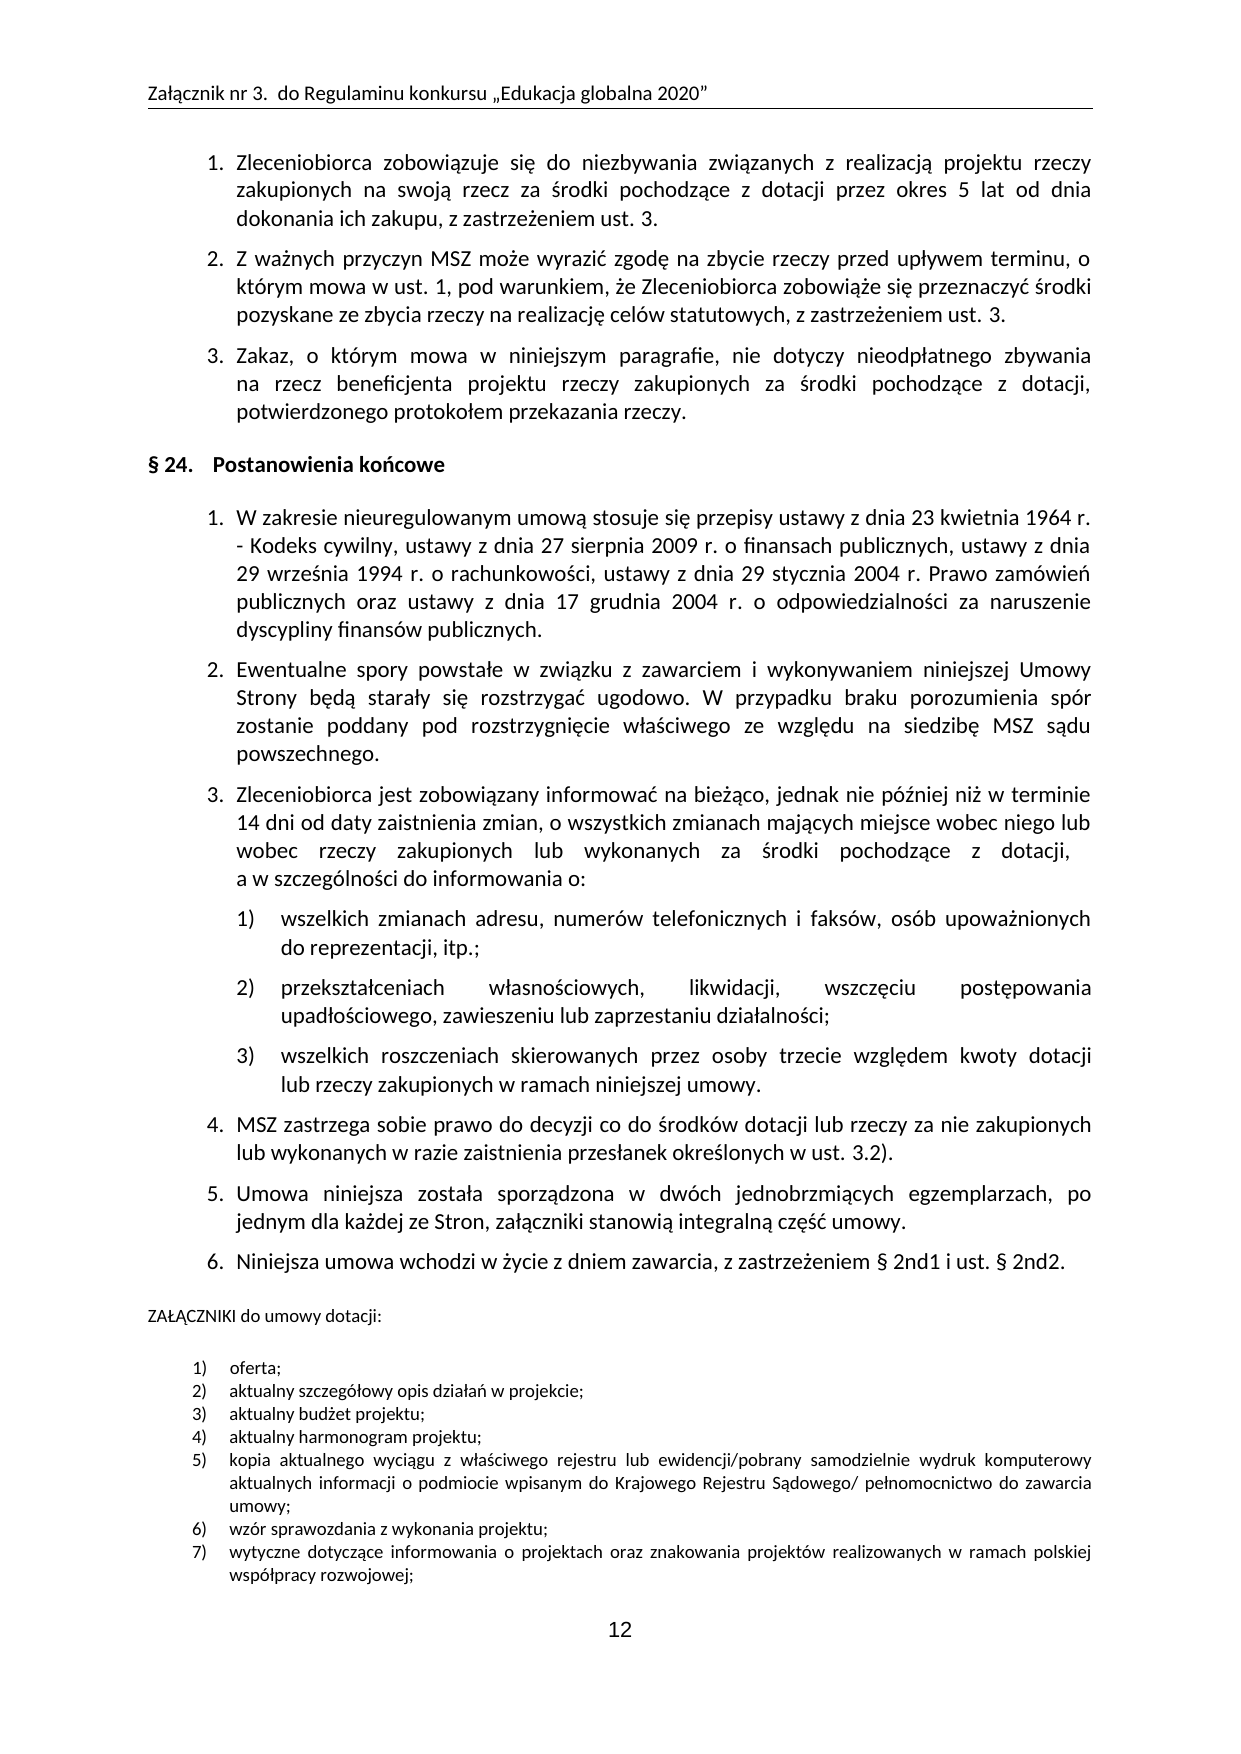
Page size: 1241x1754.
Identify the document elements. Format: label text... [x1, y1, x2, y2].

text wszelkich roszczeniach skierowanych przez osoby trzecie względem kwoty dotacji lub rzeczy zakupionych w ramach niniejszej umowy. [236, 1042, 1093, 1098]
list wzór sprawozdania z wykonania projektu; [192, 1517, 1093, 1540]
text Zleceniobiorca zobowiązuje się do niezbywania związanych z realizacją projektu rzeczy zakupionych na swoją rzecz za środki pochodzące z dotacji przez okres 5 lat od dnia dokonania ich zakupu, z zastrzeżeniem ust. 3. [207, 148, 1093, 232]
text Z ważnych przyczyn MSZ może wyrazić zgodę na zbycie rzeczy przed upływem terminu, o którym mowa w ust. 1, pod warunkiem, że Zleceniobiorca zobowiąże się przeznaczyć środki pozyskane ze zbycia rzeczy na realizację celów statutowych, z zastrzeżeniem ust. 3. [207, 244, 1093, 328]
list wytyczne dotyczące informowania o projektach oraz znakowania projektów realizowanych w ramach polskiej współpracy rozwojowej; [192, 1540, 1093, 1586]
text ZAŁĄCZNIKI do umowy dotacji: [148, 1304, 1093, 1327]
text Zleceniobiorca jest zobowiązany informować na bieżąco, jednak nie później niż w terminie 14 dni od daty zaistnienia zmian, o wszystkich zmianach mających miejsce wobec niego lub wobec rzeczy zakupionych lub wykonanych za środki pochodzące z dotacji, a w szczególności do informowania o: [207, 780, 1093, 892]
text MSZ zastrzega sobie prawo do decyzji co do środków dotacji lub rzeczy za nie zakupionych lub wykonanych w razie zaistnienia przesłanek określonych w ust. 3 pkt. 2. [207, 1110, 1093, 1166]
list aktualny budżet projektu; [192, 1402, 1093, 1425]
list aktualny szczegółowy opis działań w projekcie; [192, 1379, 1093, 1402]
text Umowa niniejsza została sporządzona w dwóch jednobrzmiących egzemplarzach, po jednym dla każdej ze Stron, załączniki stanowią integralną część umowy. [207, 1179, 1093, 1235]
list aktualny harmonogram projektu; [192, 1425, 1093, 1448]
text Zakaz, o którym mowa w niniejszym paragrafie, nie dotyczy nieodpłatnego zbywania na rzecz beneficjenta projektu rzeczy zakupionych za środki pochodzące z dotacji, potwierdzonego protokołem przekazania rzeczy. [207, 341, 1093, 425]
list oferta; [192, 1357, 1093, 1379]
text Ewentualne spory powstałe w związku z zawarciem i wykonywaniem niniejszej Umowy Strony będą starały się rozstrzygać ugodowo. W przypadku braku porozumienia spór zostanie poddany pod rozstrzygnięcie właściwego ze względu na siedzibę MSZ sądu powszechnego. [207, 655, 1093, 767]
text Postanowienia końcowe [148, 450, 1093, 478]
text Niniejsza umowa wchodzi w życie z dniem zawarcia, z zastrzeżeniem § 2 ust. 1 i ust. § 2 ust. 2. [207, 1247, 1093, 1275]
text wszelkich zmianach adresu, numerów telefonicznych i faksów, osób upoważnionych do reprezentacji, itp.; [236, 904, 1093, 961]
list kopia aktualnego wyciągu z właściwego rejestru lub ewidencji/pobrany samodzielnie wydruk komputerowy aktualnych informacji o podmiocie wpisanym do Krajowego Rejestru Sądowego/ pełnomocnictwo do zawarcia umowy; [192, 1448, 1093, 1517]
text przekształceniach własnościowych, likwidacji, wszczęciu postępowania upadłościowego, zawieszeniu lub zaprzestaniu działalności; [236, 973, 1093, 1029]
text W zakresie nieuregulowanym umową stosuje się przepisy ustawy z dnia 23 kwietnia 1964 r. - Kodeks cywilny, ustawy z dnia 27 sierpnia 2009 r. o finansach publicznych, ustawy z dnia 29 września 1994 r. o rachunkowości, ustawy z dnia 29 stycznia 2004 r. Prawo zamówień publicznych oraz ustawy z dnia 17 grudnia 2004 r. o odpowiedzialności za naruszenie dyscypliny finansów publicznych. [207, 503, 1093, 643]
